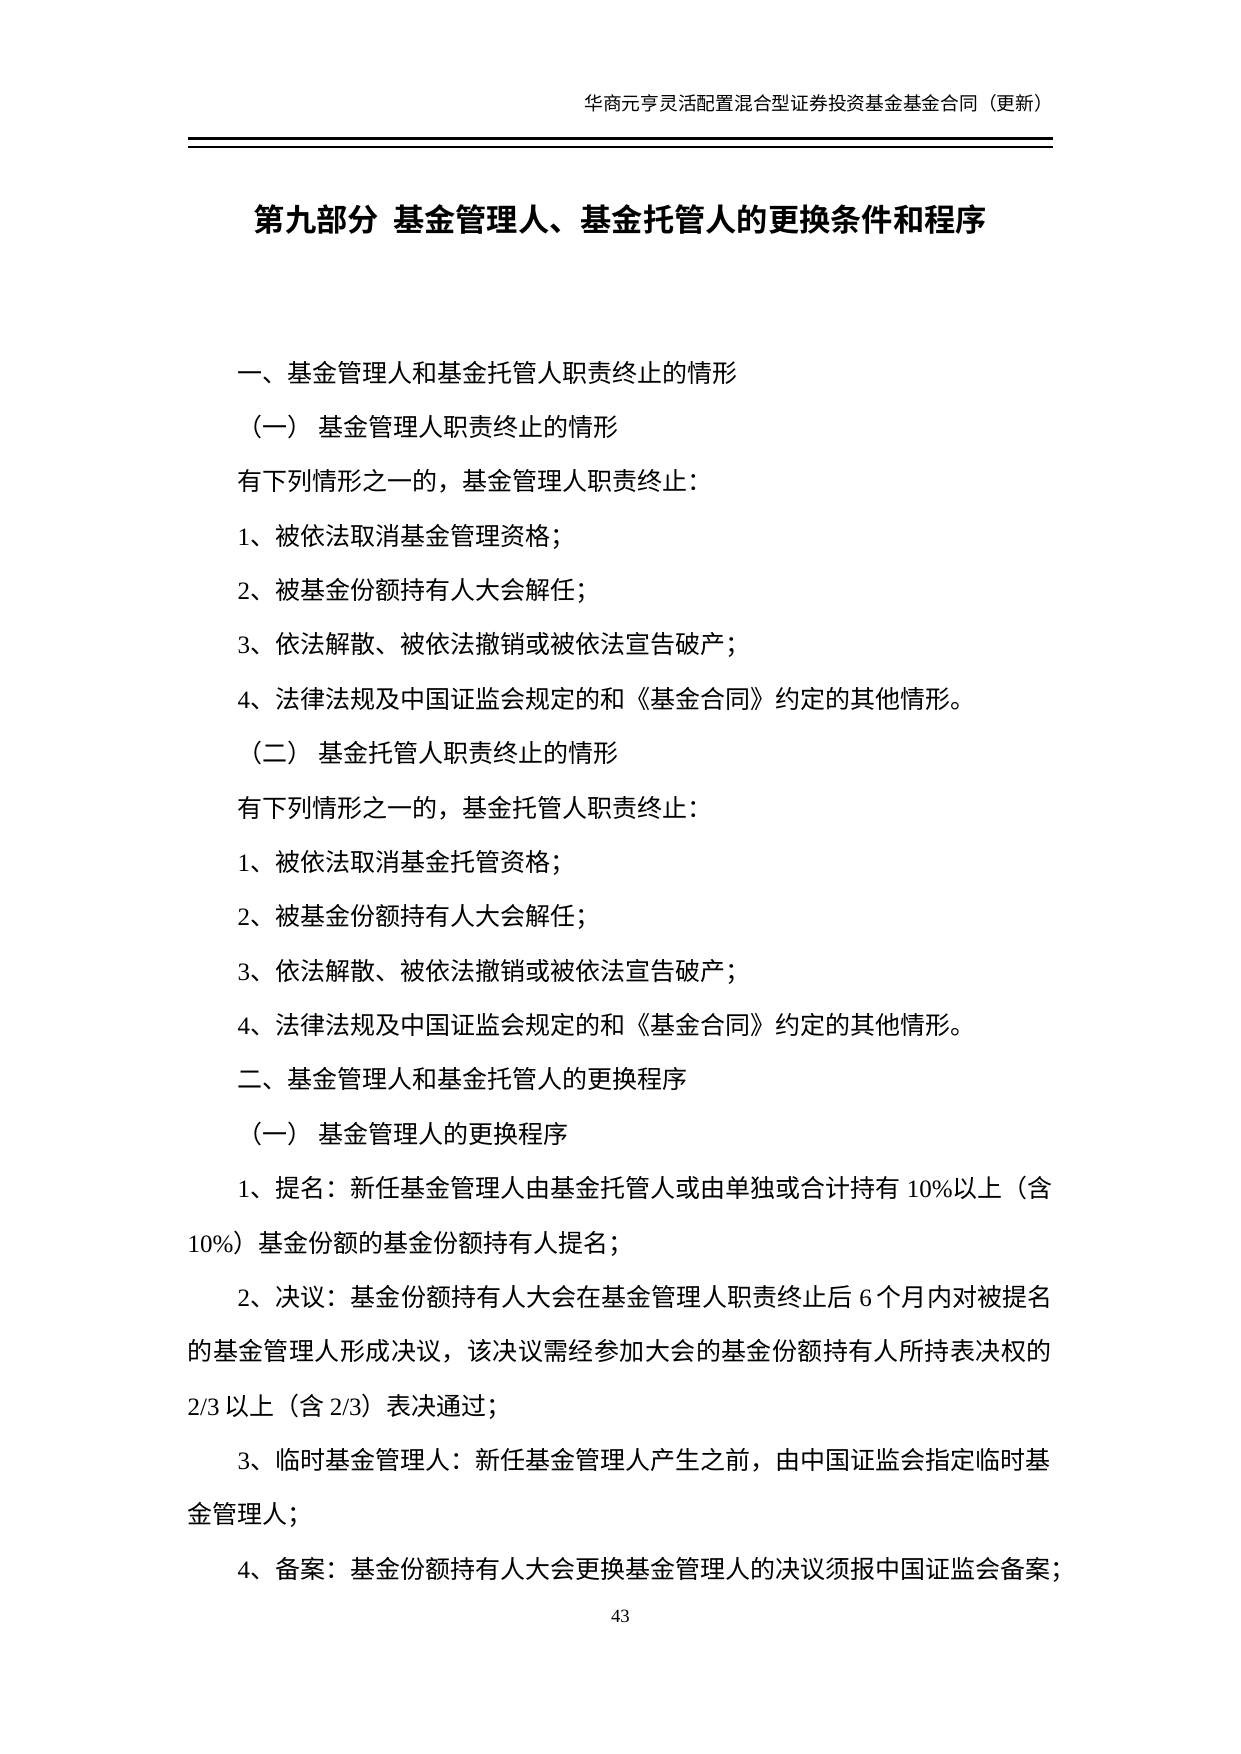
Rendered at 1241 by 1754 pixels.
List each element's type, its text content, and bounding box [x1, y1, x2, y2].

subtitle 第九部分 基金管理人、基金托管人的更换条件和程序 [187, 185, 1053, 250]
text （一） 基金管理人职责终止的情形 [187, 407, 1053, 444]
text 3、依法解散、被依法撤销或被依法宣告破产； [187, 625, 1053, 661]
text 4、法律法规及中国证监会规定的和《基金合同》约定的其他情形。 [187, 679, 1053, 716]
text （二） 基金托管人职责终止的情形 [187, 734, 1053, 770]
text 有下列情形之一的，基金管理人职责终止： [187, 462, 1053, 498]
text 2、被基金份额持有人大会解任； [187, 571, 1053, 607]
text （一） 基金管理人的更换程序 [187, 1114, 1053, 1151]
text 3、依法解散、被依法撤销或被依法宣告破产； [187, 951, 1053, 987]
text 4、备案：基金份额持有人大会更换基金管理人的决议须报中国证监会备案； [187, 1549, 1053, 1586]
text 2、被基金份额持有人大会解任； [187, 897, 1053, 933]
text 1、被依法取消基金管理资格； [187, 516, 1053, 552]
text 一、基金管理人和基金托管人职责终止的情形 [187, 353, 1053, 389]
text 有下列情形之一的，基金托管人职责终止： [187, 788, 1053, 824]
text 二、基金管理人和基金托管人的更换程序 [187, 1060, 1053, 1096]
text 3、临时基金管理人：新任基金管理人产生之前，由中国证监会指定临时基金管理人； [187, 1441, 1053, 1531]
text 2、决议：基金份额持有人大会在基金管理人职责终止后6个月内对被提名的基金管理人形成决议，该决议需经参加大会的基金份额持有人所持表决权的2/3以上（含2/3）表决通过； [187, 1277, 1053, 1422]
text 4、法律法规及中国证监会规定的和《基金合同》约定的其他情形。 [187, 1006, 1053, 1042]
text 1、被依法取消基金托管资格； [187, 842, 1053, 879]
text 1、提名：新任基金管理人由基金托管人或由单独或合计持有10%以上（含10%）基金份额的基金份额持有人提名； [187, 1169, 1053, 1259]
